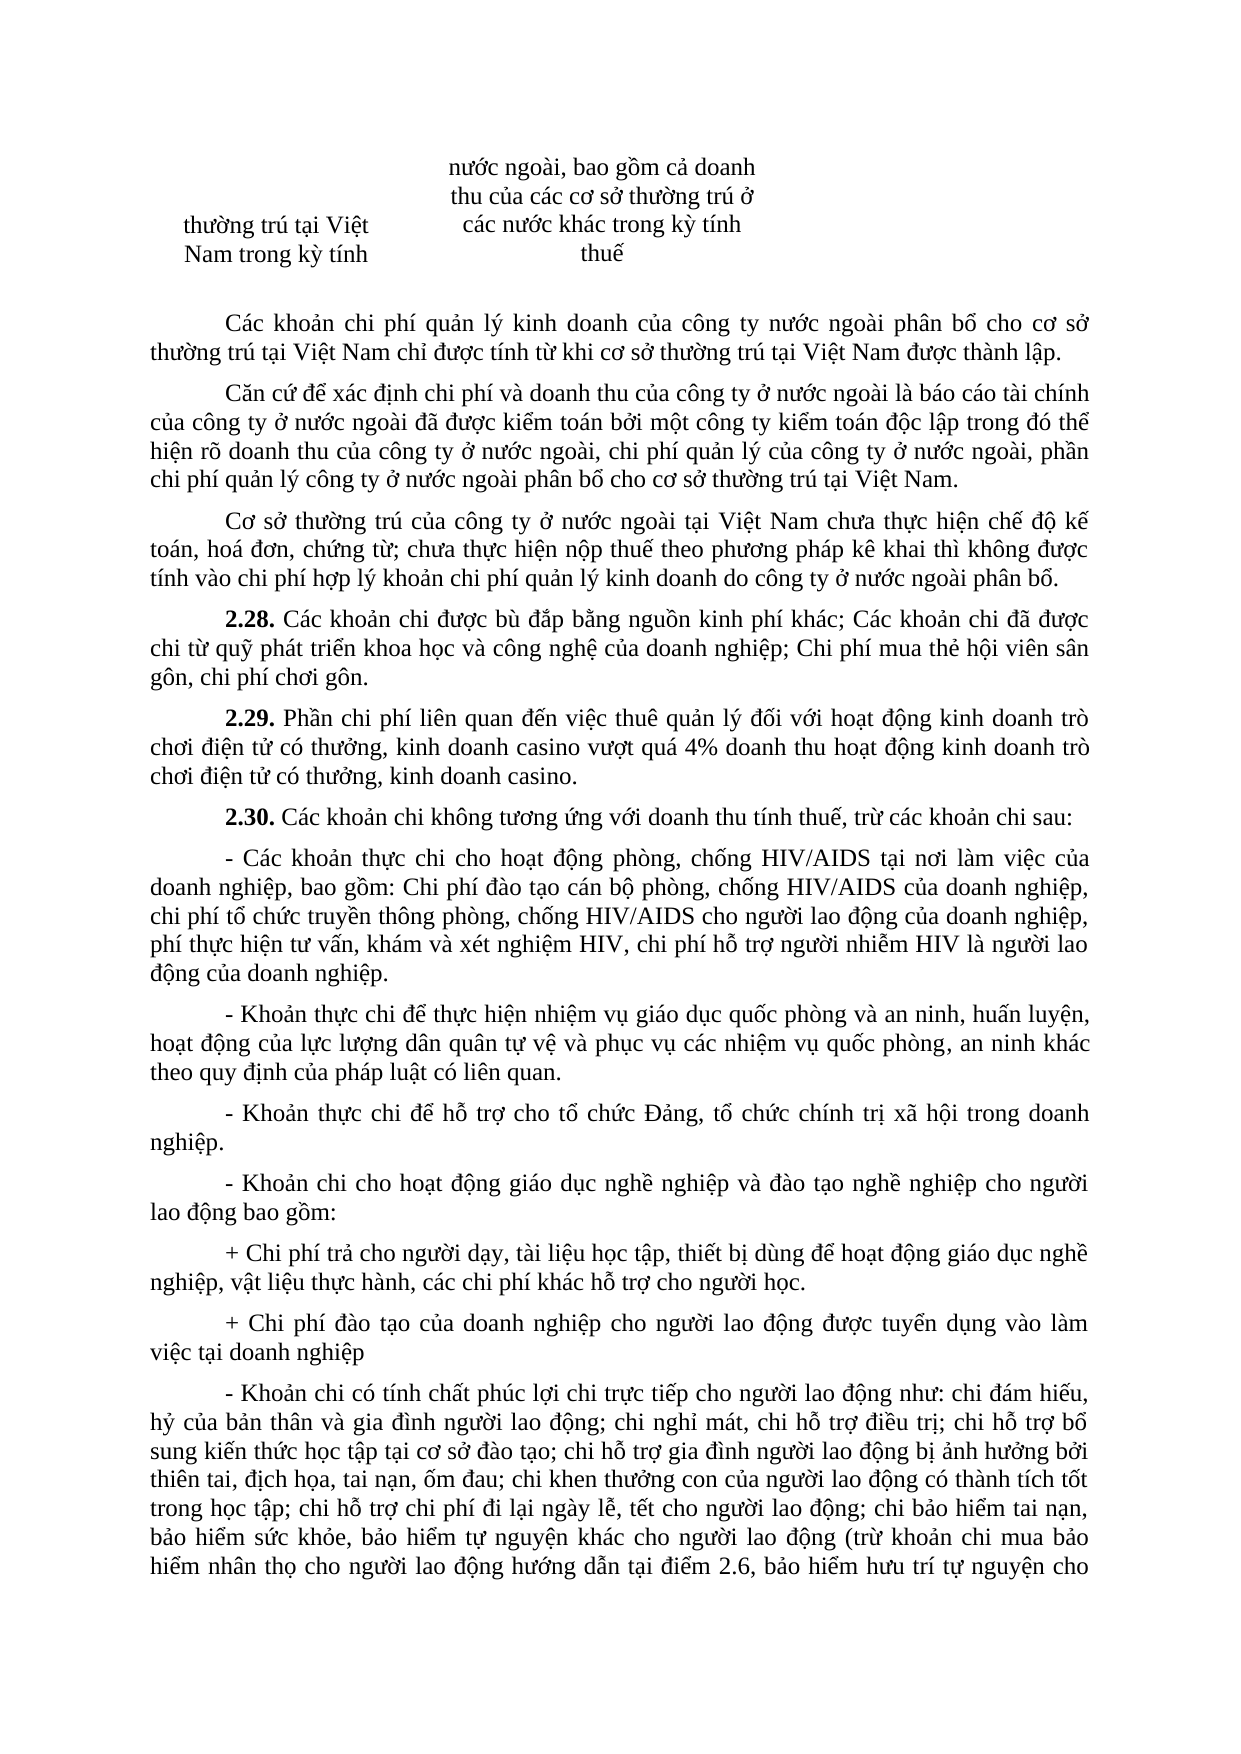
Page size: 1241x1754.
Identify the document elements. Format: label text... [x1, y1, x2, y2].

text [150, 1378, 1090, 1579]
text + Chi phí đào tạo của doanh nghiệp cho người lao động được tuyển dụng vào làm việc tại doanh nghiệp [150, 1308, 1090, 1366]
text + Chi phí trả cho người dạy, tài liệu học tập, thiết bị dùng để hoạt động giáo dục nghề nghiệp, vật liệu thực hành, các chi phí khác hỗ trợ cho người học. [150, 1238, 1090, 1296]
text 2.29. Phần chi phí liên quan đến việc thuê quản lý đối với hoạt động kinh doanh trò chơi điện tử có thưởng, kinh doanh casino vượt quá 4% doanh thu hoạt động kinh doanh trò chơi điện tử có thưởng, kinh doanh casino. [150, 703, 1090, 789]
text - Các khoản thực chi cho hoạt động phòng, chống HIV/AIDS tại nơi làm việc của doanh nghiệp, bao gồm: Chi phí đào tạo cán bộ phòng, chống HIV/AIDS của doanh nghiệp, chi phí tổ chức truyền thông phòng, chống HIV/AIDS cho người lao động của doanh nghiệp, phí thực hiện tư vấn, khám và xét nghiệm HIV, chi phí hỗ trợ người nhiễm HIV là người lao động của doanh nghiệp. [150, 843, 1090, 987]
text Các khoản chi phí quản lý kinh doanh của công ty nước ngoài phân bổ cho cơ sở thường trú tại Việt Nam chỉ được tính từ khi cơ sở thường trú tại Việt Nam được thành lập. [150, 308, 1090, 366]
text 2.28. Các khoản chi được bù đắp bằng nguồn kinh phí khác; Các khoản chi đã được chi từ quỹ phát triển khoa học và công nghệ của doanh nghiệp; Chi phí mua thẻ hội viên sân gôn, chi phí chơi gôn. [150, 604, 1090, 691]
text - Khoản chi cho hoạt động giáo dục nghề nghiệp và đào tạo nghề nghiệp cho người lao động bao gồm: [150, 1168, 1090, 1226]
text Cơ sở thường trú của công ty ở nước ngoài tại Việt Nam chưa thực hiện chế độ kế toán, hoá đơn, chứng từ; chưa thực hiện nộp thuế theo phương pháp kê khai thì không được tính vào chi phí hợp lý khoản chi phí quản lý kinh doanh do công ty ở nước ngoài phân bổ. [150, 506, 1090, 592]
text Căn cứ để xác định chi phí và doanh thu của công ty ở nước ngoài là báo cáo tài chính của công ty ở nước ngoài đã được kiểm toán bởi một công ty kiểm toán độc lập trong đó thể hiện rõ doanh thu của công ty ở nước ngoài, chi phí quản lý của công ty ở nước ngoài, phần chi phí quản lý công ty ở nước ngoài phân bổ cho cơ sở thường trú tại Việt Nam. [150, 378, 1090, 493]
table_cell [434, 150, 769, 267]
text - Khoản thực chi để hỗ trợ cho tổ chức Đảng, tổ chức chính trị xã hội trong doanh nghiệp. [150, 1098, 1090, 1156]
text - Khoản thực chi để thực hiện nhiệm vụ giáo dục quốc phòng và an ninh, huấn luyện, hoạt động của lực lượng dân quân tự vệ và phục vụ các nhiệm vụ quốc phòng, an ninh khác theo quy định của pháp luật có liên quan. [150, 999, 1090, 1086]
text 2.30. Các khoản chi không tương ứng với doanh thu tính thuế, trừ các khoản chi sau: [150, 802, 1090, 831]
